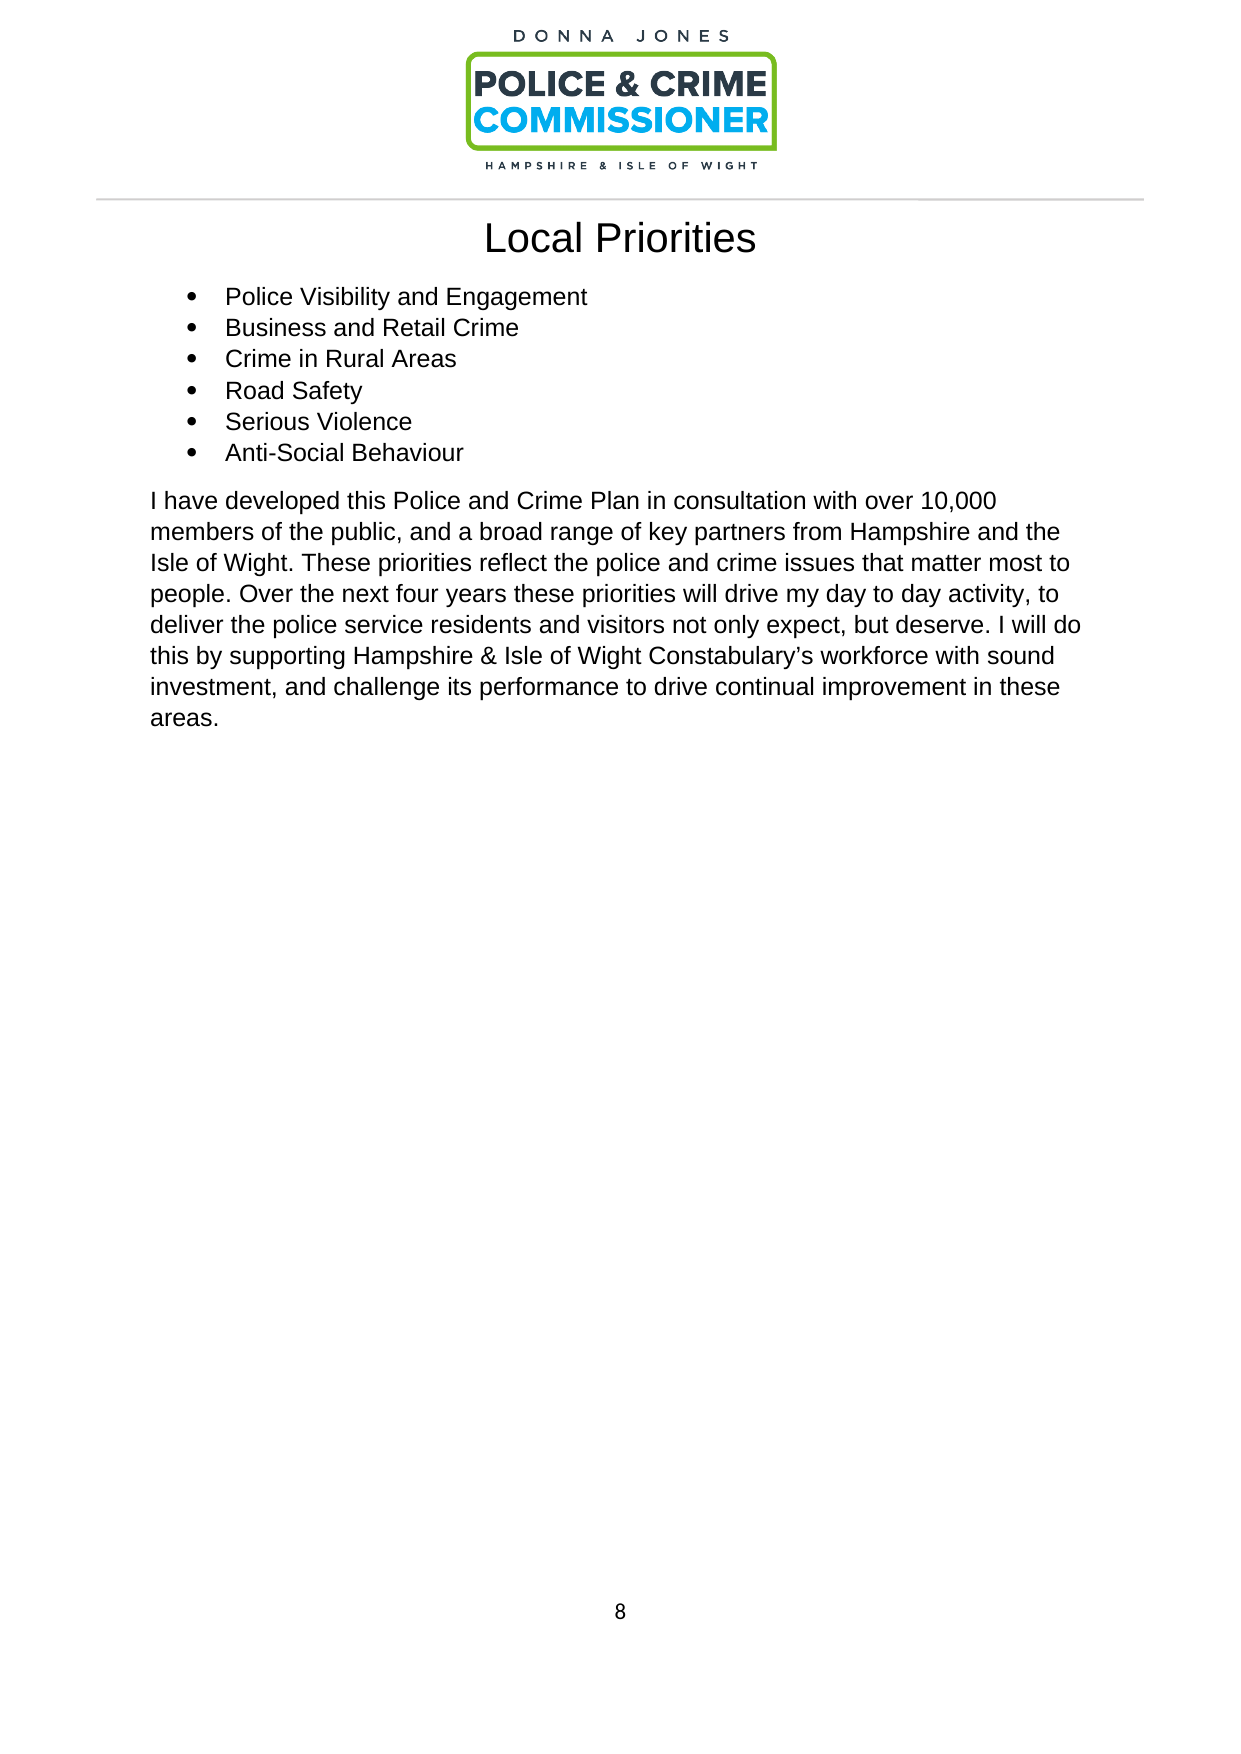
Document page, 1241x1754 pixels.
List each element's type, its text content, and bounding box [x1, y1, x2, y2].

list Road Safety [187, 376, 1090, 404]
list Business and Retail Crime [187, 313, 1090, 342]
list Serious Violence [187, 407, 1090, 436]
text I have developed this Police and Crime Plan in consultation with over 10,000 members of the public, and a broad range of key partners from Hampshire and the Isle of Wight. These priorities reflect the police and crime issues that matter most to people. Over the next four years these priorities will drive my day to day activity, to deliver the police service residents and visitors not only expect, but deserve. I will do this by supporting Hampshire & Isle of Wight Constabulary’s workforce with sound investment, and challenge its performance to drive continual improvement in these areas. [150, 486, 1090, 732]
list Police Visibility and Engagement [187, 282, 1090, 311]
list Crime in Rural Areas [187, 344, 1090, 373]
list Anti-Social Behaviour [187, 438, 1090, 467]
picture [451, 14, 791, 185]
text Local Priorities [150, 214, 1090, 262]
